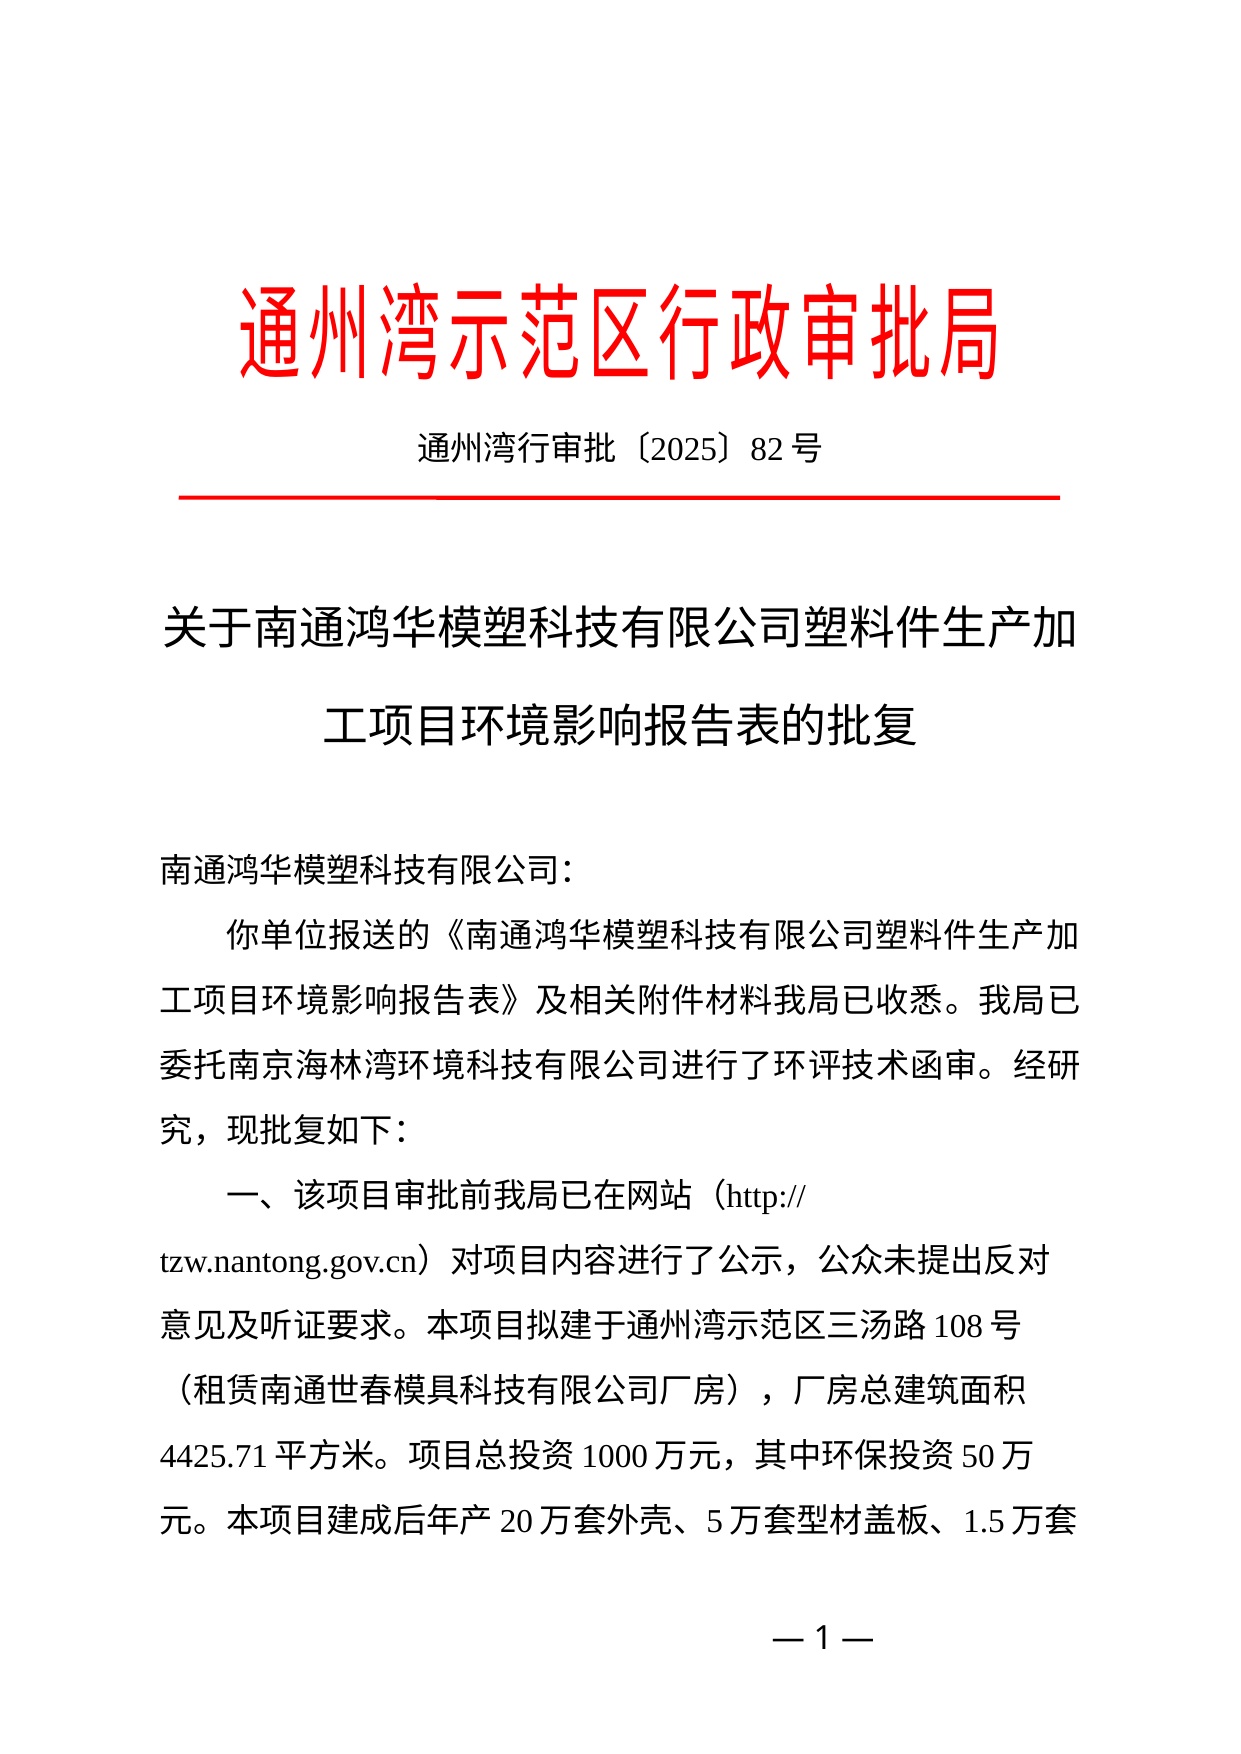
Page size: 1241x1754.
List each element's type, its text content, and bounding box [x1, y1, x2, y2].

text 通州湾行审批〔2025〕82号 [159, 413, 1081, 478]
text 你单位报送的《南通鸿华模塑科技有限公司塑料件生产加工项目环境影响报告表》及相关附件材料我局已收悉。我局已委托南京海林湾环境科技有限公司进行了环评技术函审。经研究，现批复如下： [159, 901, 1081, 1161]
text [159, 1161, 1081, 1551]
text 关于南通鸿华模塑科技有限公司塑料件生产加工项目环境影响报告表的批复 [159, 576, 1081, 771]
text 南通鸿华模塑科技有限公司： [159, 836, 1081, 901]
title 通州湾示范区行政审批局 [159, 244, 1081, 407]
